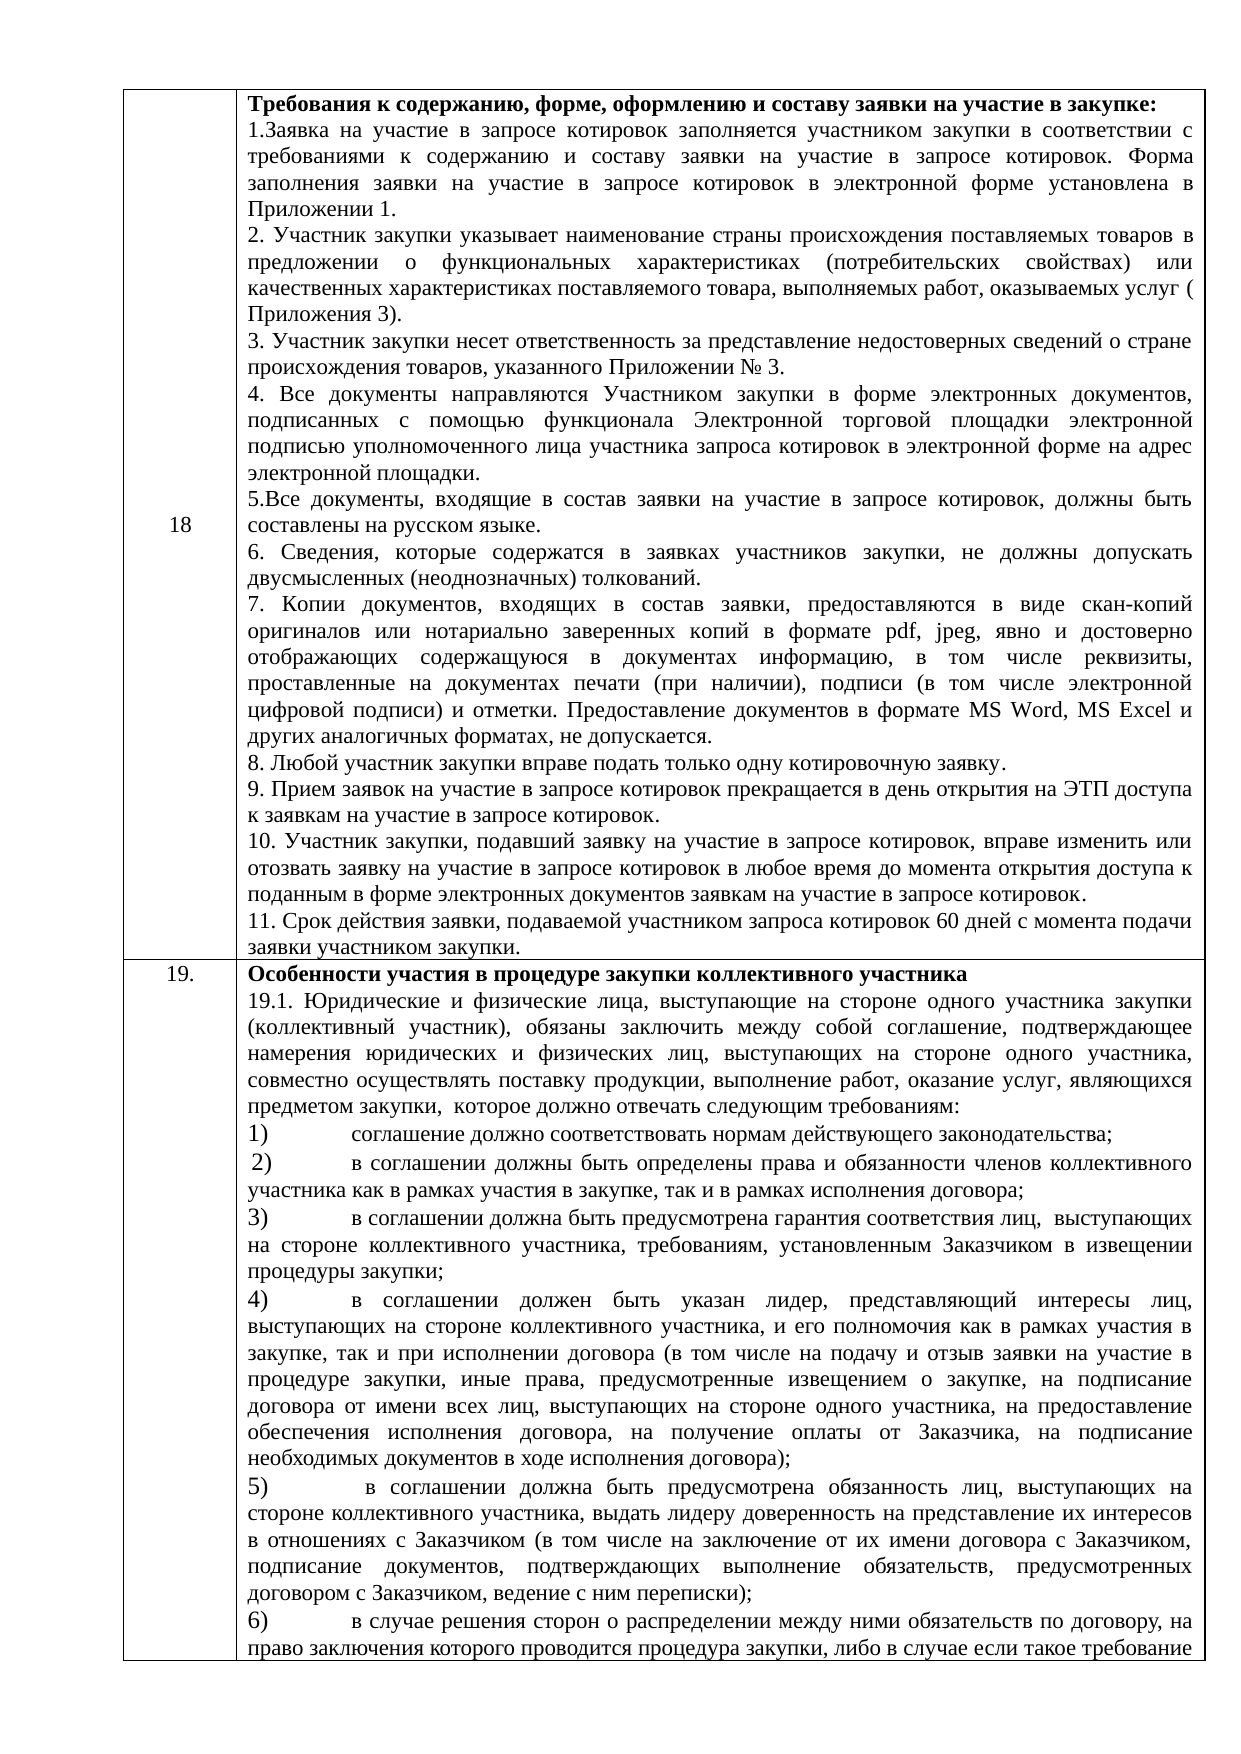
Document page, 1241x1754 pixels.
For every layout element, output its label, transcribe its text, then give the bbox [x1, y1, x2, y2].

table_cell Требования к содержанию, форме, оформлению и составу заявки на участие в закупке: 1.Заявка на участие в запросе котировок заполняется участником закупки в соответствии с требованиями к содержанию и составу заявки на участие в запросе котировок. Форма заполнения заявки на участие в запросе котировок в электронной форме установлена в Приложении 1. 2. Участник закупки указывает наименование страны происхождения поставляемых товаров в предложении о функциональных характеристиках (потребительских свойствах) или качественных характеристиках поставляемого товара, выполняемых работ, оказываемых услуг ( Приложения 3). 3. Участник закупки несет ответственность за представление недостоверных сведений о стране происхождения товаров, указанного Приложении № 3. 4. Все документы направляются Участником закупки в форме электронных документов, подписанных с помощью функционала Электронной торговой площадки электронной подписью уполномоченного лица участника запроса котировок в электронной форме на адрес электронной площадки. 5.Все документы, входящие в состав заявки на участие в запросе котировок, должны быть составлены на русском языке. 6. Сведения, которые содержатся в заявках участников закупки, не должны допускать двусмысленных (неоднозначных) толкований. 7. Копии документов, входящих в состав заявки, предоставляются в виде скан-копий оригиналов или нотариально заверенных копий в формате pdf, jpeg, явно и достоверно отображающих содержащуюся в документах информацию, в том числе реквизиты, проставленные на документах печати (при наличии), подписи (в том числе электронной цифровой подписи) и отметки. Предоставление документов в формате MS Word, MS Excel и других аналогичных форматах, не допускается. 8. Любой участник закупки вправе подать только одну котировочную заявку. 9. Прием заявок на участие в запросе котировок прекращается в день открытия на ЭТП доступа к заявкам на участие в запросе котировок. 10. Участник закупки, подавший заявку на участие в запросе котировок, вправе изменить или отозвать заявку на участие в запросе котировок в любое время до момента открытия доступа к поданным в форме электронных документов заявкам на участие в запросе котировок. 11. Срок действия заявки, подаваемой участником запроса котировок 60 дней с момента подачи заявки участником закупки. [237, 90, 1204, 959]
table_cell 18 [124, 90, 236, 959]
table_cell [237, 960, 1204, 1660]
table_cell 19. [124, 960, 236, 1660]
